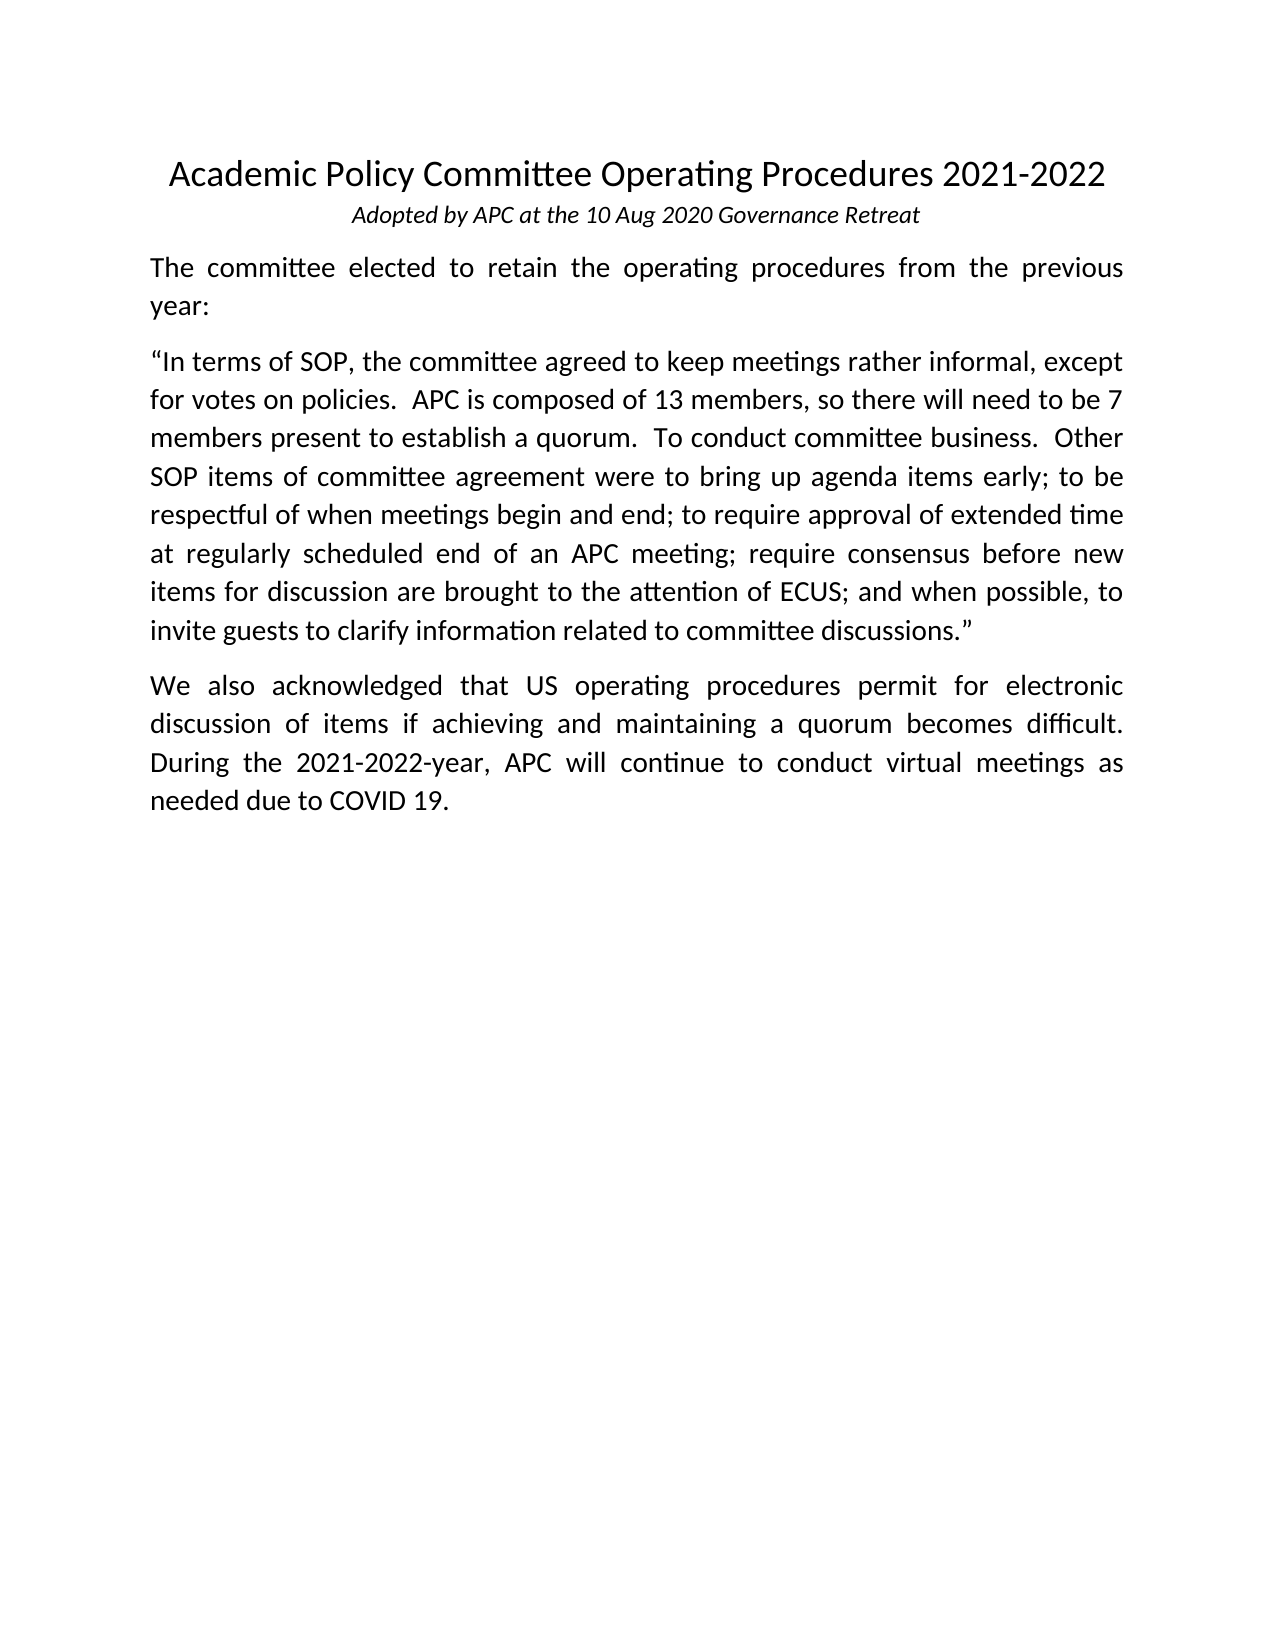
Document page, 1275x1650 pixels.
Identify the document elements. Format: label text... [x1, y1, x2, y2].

text The committee elected to retain the operating procedures from the previous year: [150, 249, 1125, 323]
text “In terms of SOP, the committee agreed to keep meetings rather informal, except for votes on policies. APC is composed of 13 members, so there will need to be 7 members present to establish a quorum. To conduct committee business. Other SOP items of committee agreement were to bring up agenda items early; to be respectful of when meetings begin and end; to require approval of extended time at regularly scheduled end of an APC meeting; require consensus before new items for discussion are brought to the attention of ECUS; and when possible, to invite guests to clarify information related to committee discussions.” [150, 343, 1125, 647]
text Academic Policy Committee Operating Procedures 2021-2022 [150, 150, 1125, 196]
text Adopted by APC at the 10 Aug 2020 Governance Retreat [150, 199, 1125, 230]
text We also acknowledged that US operating procedures permit for electronic discussion of items if achieving and maintaining a quorum becomes difficult. During the 2021-2022-year, APC will continue to conduct virtual meetings as needed due to COVID 19. [150, 667, 1125, 818]
